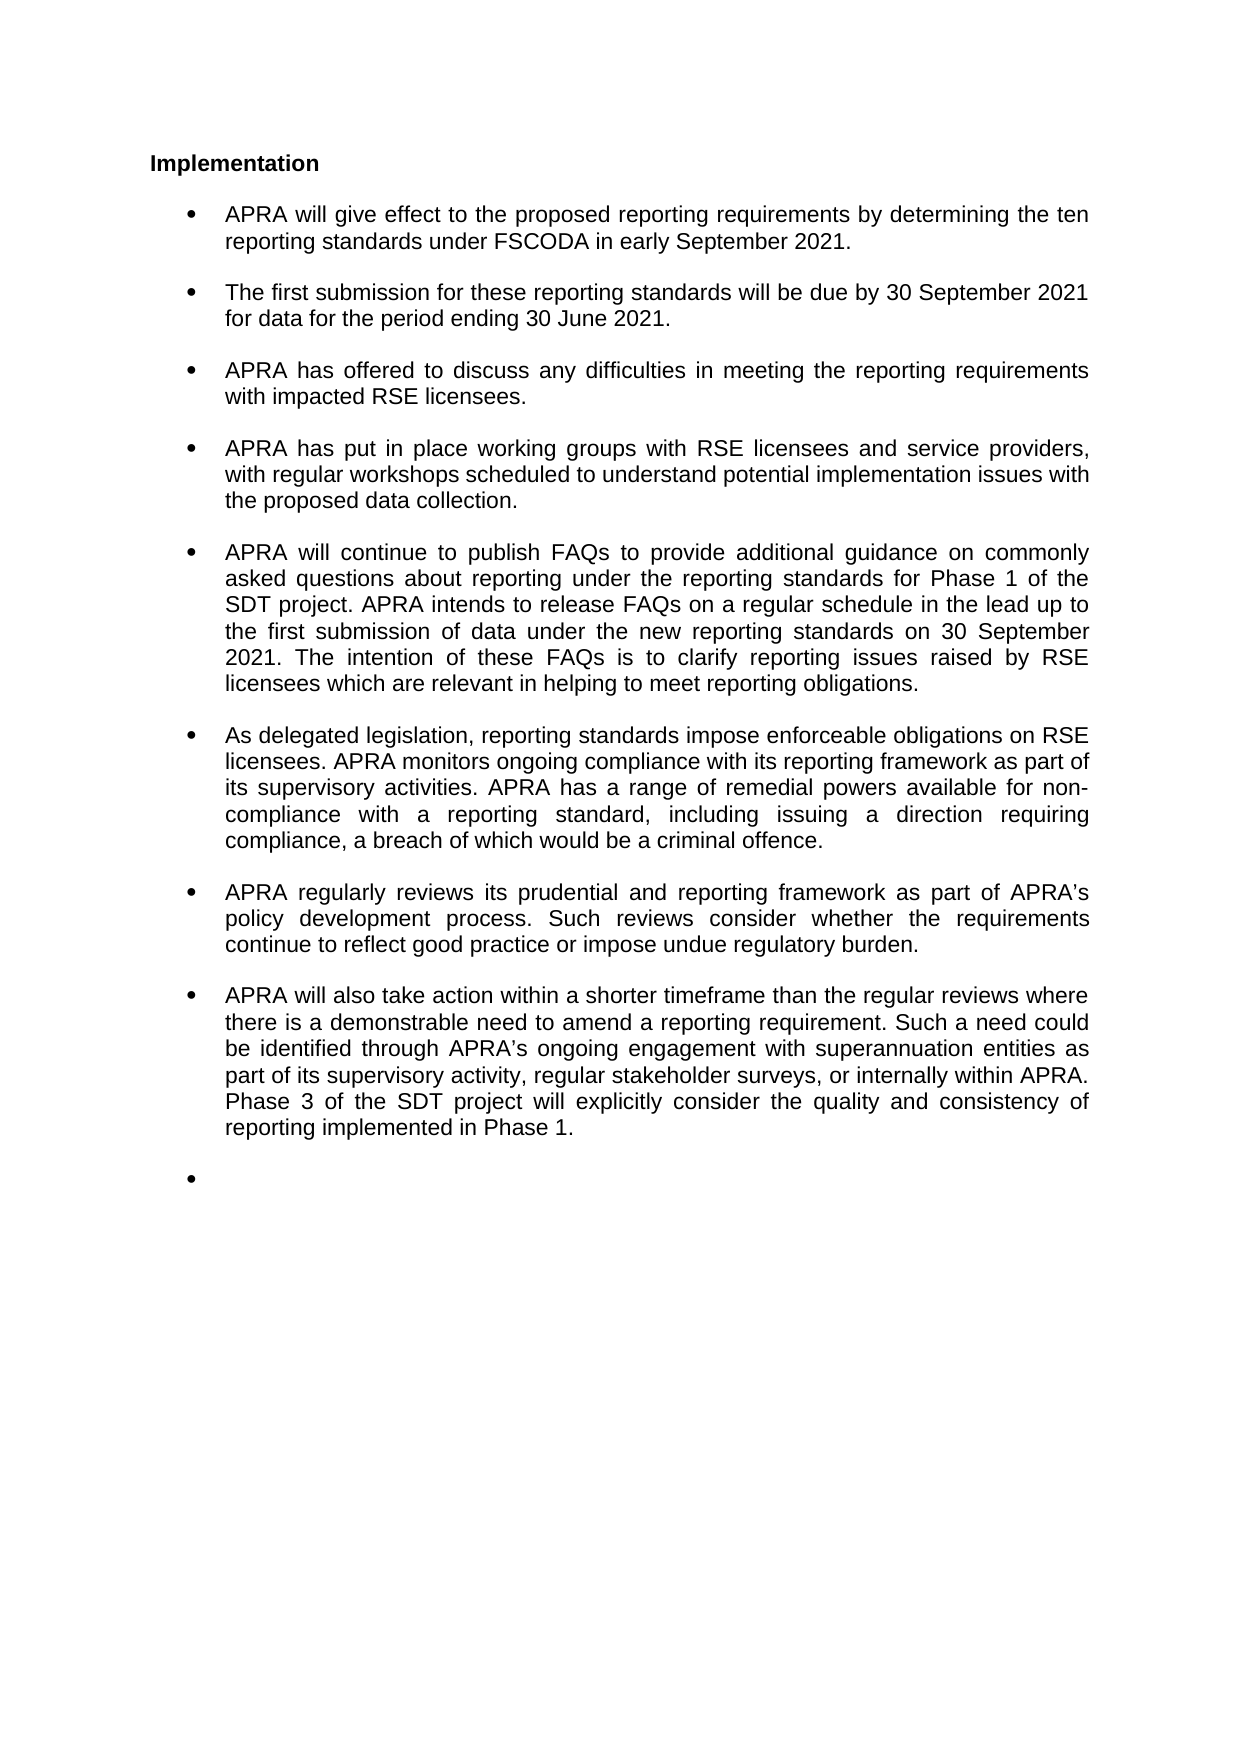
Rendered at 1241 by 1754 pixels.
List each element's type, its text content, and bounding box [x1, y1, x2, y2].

list The first submission for these reporting standards will be due by 30 September 2021 for data for the period ending 30 June 2021. [187, 279, 1090, 332]
list APRA has put in place working groups with RSE licensees and service providers, with regular workshops scheduled to understand potential implementation issues with the proposed data collection. [187, 434, 1090, 513]
list APRA will give effect to the proposed reporting requirements by determining the ten reporting standards under FSCODA in early September 2021. [187, 201, 1090, 254]
text Implementation [150, 150, 1090, 176]
list APRA will continue to publish FAQs to provide additional guidance on commonly asked questions about reporting under the reporting standards for Phase 1 of the SDT project. APRA intends to release FAQs on a regular schedule in the lead up to the first submission of data under the new reporting standards on 30 September 2021. The intention of these FAQs is to clarify reporting issues raised by RSE licensees which are relevant in helping to meet reporting obligations. [187, 538, 1090, 697]
list As delegated legislation, reporting standards impose enforceable obligations on RSE licensees. APRA monitors ongoing compliance with its reporting framework as part of its supervisory activities. APRA has a range of remedial powers available for non-compliance with a reporting standard, including issuing a direction requiring compliance, a breach of which would be a criminal offence. [187, 722, 1090, 853]
list APRA will also take action within a shorter timeframe than the regular reviews where there is a demonstrable need to amend a reporting requirement. Such a need could be identified through APRA’s ongoing engagement with superannuation entities as part of its supervisory activity, regular stakeholder surveys, or internally within APRA. Phase 3 of the SDT project will explicitly consider the quality and consistency of reporting implemented in Phase 1. [187, 982, 1090, 1141]
list APRA has offered to discuss any difficulties in meeting the reporting requirements with impacted RSE licensees. [187, 357, 1090, 409]
list APRA regularly reviews its prudential and reporting framework as part of APRA’s policy development process. Such reviews consider whether the requirements continue to reflect good practice or impose undue regulatory burden. [187, 878, 1090, 957]
